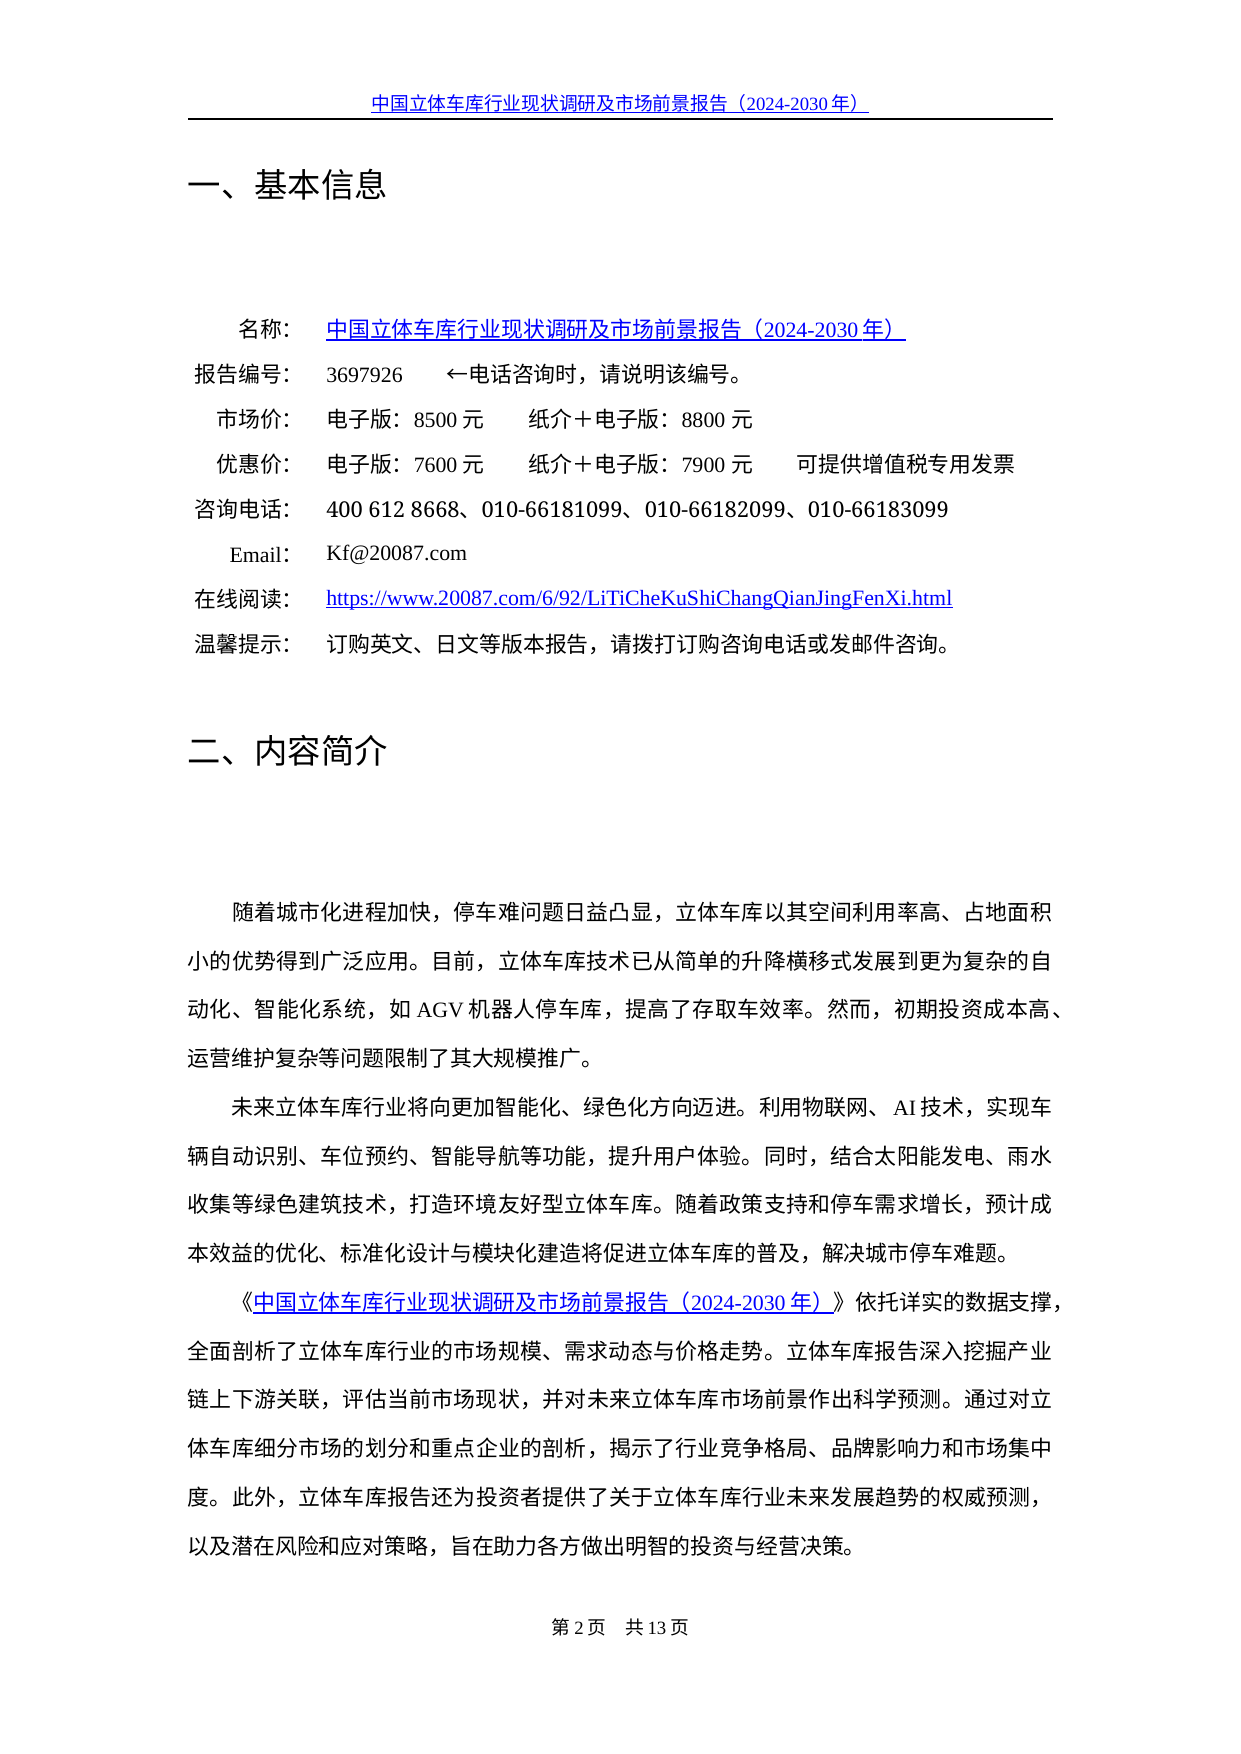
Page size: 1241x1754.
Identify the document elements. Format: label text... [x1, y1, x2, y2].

table_cell 市场价： [167, 402, 315, 447]
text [187, 894, 1053, 1561]
table_cell [315, 582, 1073, 627]
table_cell Email： [167, 537, 315, 582]
table_cell 在线阅读： [167, 582, 315, 627]
title 一、基本信息 [187, 150, 1053, 215]
table_cell 温馨提示： [167, 627, 315, 672]
table_header 中国立体车库行业现状调研及市场前景报告（2024-2030年） [315, 312, 1073, 357]
table_cell Kf@20087.com [315, 537, 1073, 582]
table_cell 订购英文、日文等版本报告，请拨打订购咨询电话或发邮件咨询。 [315, 627, 1073, 672]
table_cell 电子版：7600 元 纸介＋电子版：7900 元 可提供增值税专用发票 [315, 447, 1073, 492]
table_cell 优惠价： [167, 447, 315, 492]
table_cell 报告编号： [167, 357, 315, 402]
table_cell 400 612 8668、010-66181099、010-66182099、010-66183099 [315, 492, 1073, 537]
title 二、内容简介 [187, 717, 1053, 782]
table_cell 电子版：8500 元 纸介＋电子版：8800 元 [315, 402, 1073, 447]
table_cell 咨询电话： [167, 492, 315, 537]
table_cell 3697926 ←电话咨询时，请说明该编号。 [315, 357, 1073, 402]
table_header 名称： [167, 312, 315, 357]
